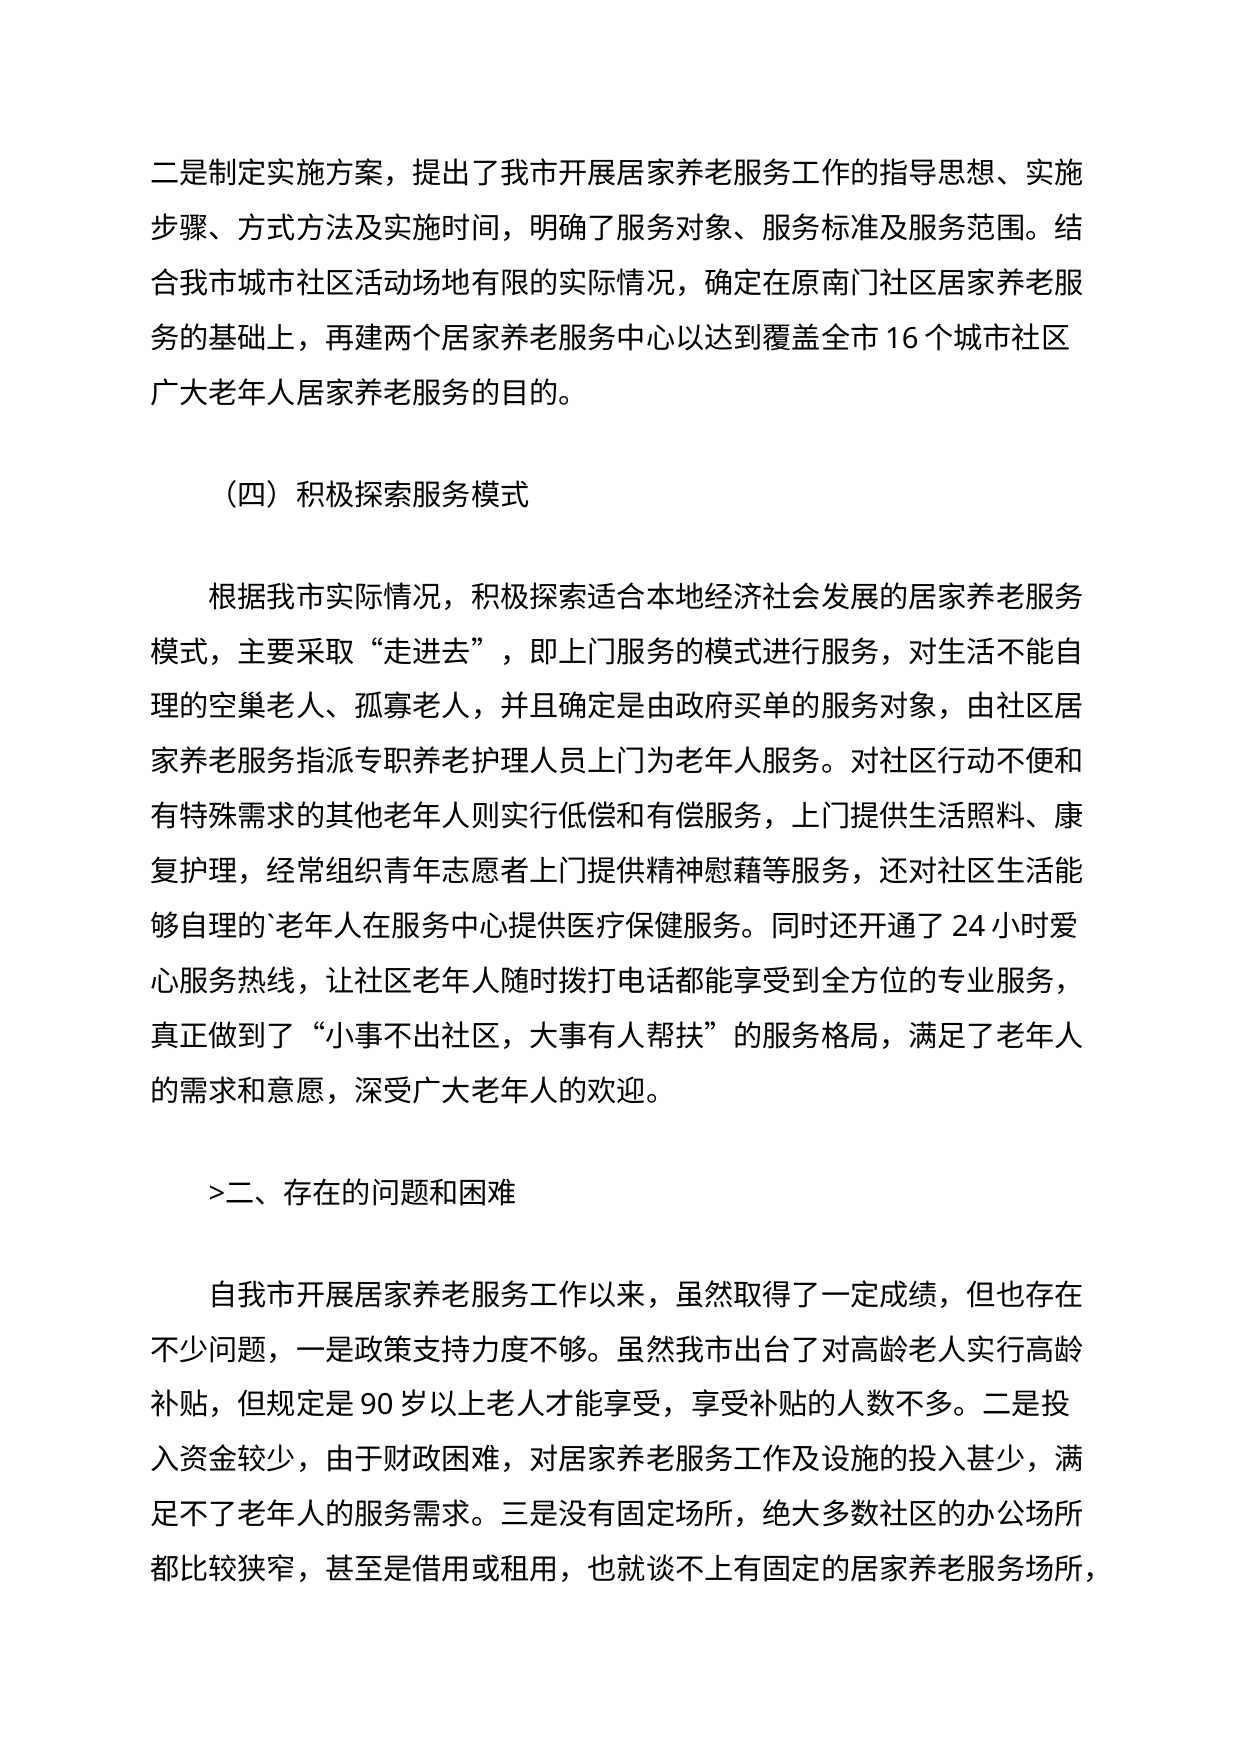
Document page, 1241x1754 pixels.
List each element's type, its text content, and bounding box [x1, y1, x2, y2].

text （四）积极探索服务模式 [150, 471, 1090, 514]
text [150, 150, 1090, 412]
text 根据我市实际情况，积极探索适合本地经济社会发展的居家养老服务模式，主要采取“走进去”，即上门服务的模式进行服务，对生活不能自理的空巢老人、孤寡老人，并且确定是由政府买单的服务对象，由社区居家养老服务指派专职养老护理人员上门为老年人服务。对社区行动不便和有特殊需求的其他老年人则实行低偿和有偿服务，上门提供生活照料、康复护理，经常组织青年志愿者上门提供精神慰藉等服务，还对社区生活能够自理的`老年人在服务中心提供医疗保健服务。同时还开通了24小时爱心服务热线，让社区老年人随时拨打电话都能享受到全方位的专业服务，真正做到了“小事不出社区，大事有人帮扶”的服务格局，满足了老年人的需求和意愿，深受广大老年人的欢迎。 [150, 573, 1090, 1110]
text >二、存在的问题和困难 [150, 1169, 1090, 1212]
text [150, 1271, 1090, 1588]
